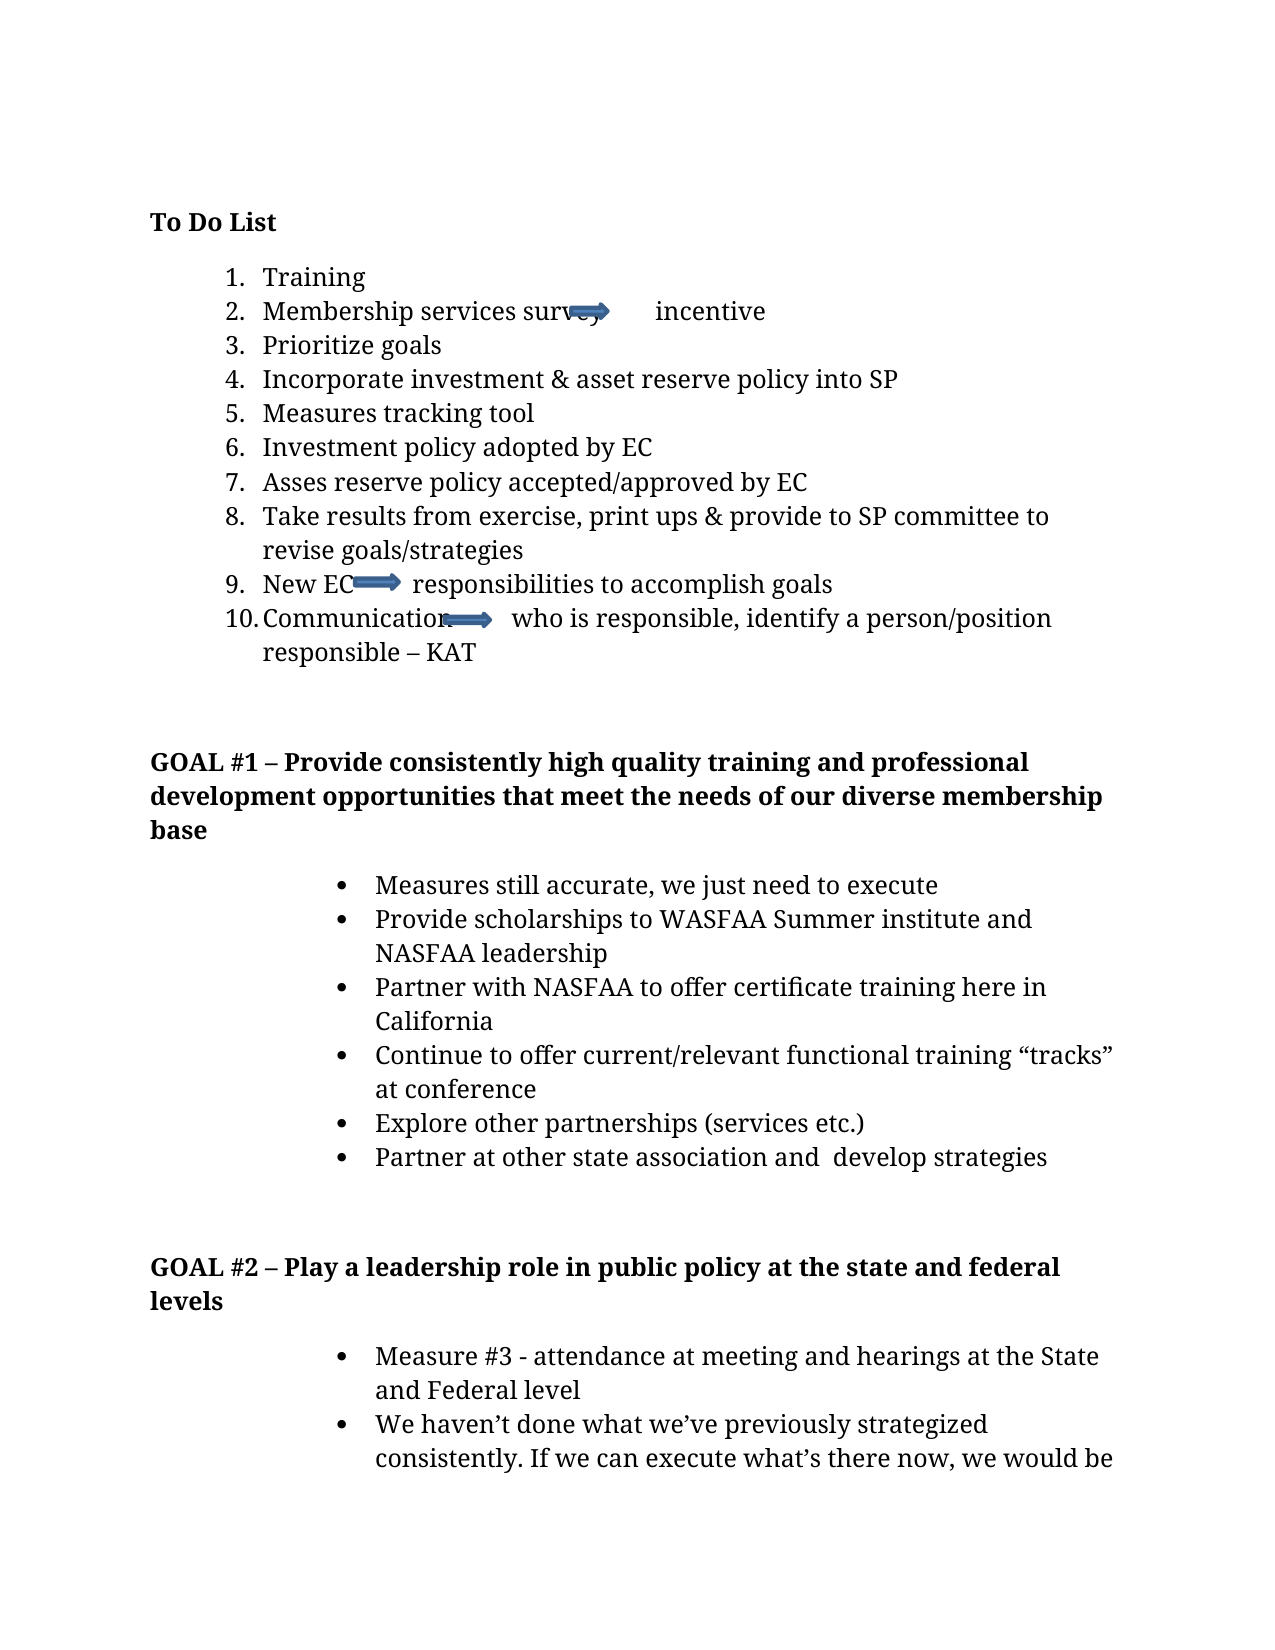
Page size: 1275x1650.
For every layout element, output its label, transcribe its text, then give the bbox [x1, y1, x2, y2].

list Measures still accurate, we just need to execute [337, 867, 1125, 901]
list Take results from exercise, print ups & provide to SP committee to revise goals/strategies [225, 498, 1125, 566]
list Partner with NASFAA to offer certificate training here in California [337, 969, 1125, 1038]
list Communication who is responsible, identify a person/position responsible – KAT [225, 600, 1125, 668]
text GOAL #2 – Play a leadership role in public policy at the state and federal levels [150, 1249, 1125, 1318]
text GOAL #1 – Provide consistently high quality training and professional development opportunities that meet the needs of our diverse membership base [150, 744, 1125, 846]
list Provide scholarships to WASFAA Summer institute and NASFAA leadership [337, 901, 1125, 969]
list Investment policy adopted by EC [225, 430, 1125, 464]
list Continue to offer current/relevant functional training “tracks” at conference [337, 1038, 1125, 1106]
list Measure #3 - attendance at meeting and hearings at the State and Federal level [337, 1338, 1125, 1407]
list Training [225, 260, 1125, 294]
list Membership services survey incentive [225, 294, 1125, 328]
list Asses reserve policy accepted/approved by EC [225, 464, 1125, 498]
text To Do List [150, 205, 1125, 239]
list Prioritize goals [225, 328, 1125, 362]
list Incorporate investment & asset reserve policy into SP [225, 362, 1125, 396]
list New EC responsibilities to accomplish goals [225, 566, 1125, 600]
list Measures tracking tool [225, 396, 1125, 430]
list Partner at other state association and develop strategies [337, 1140, 1125, 1174]
list Explore other partnerships (services etc.) [337, 1106, 1125, 1140]
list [337, 1407, 1125, 1475]
